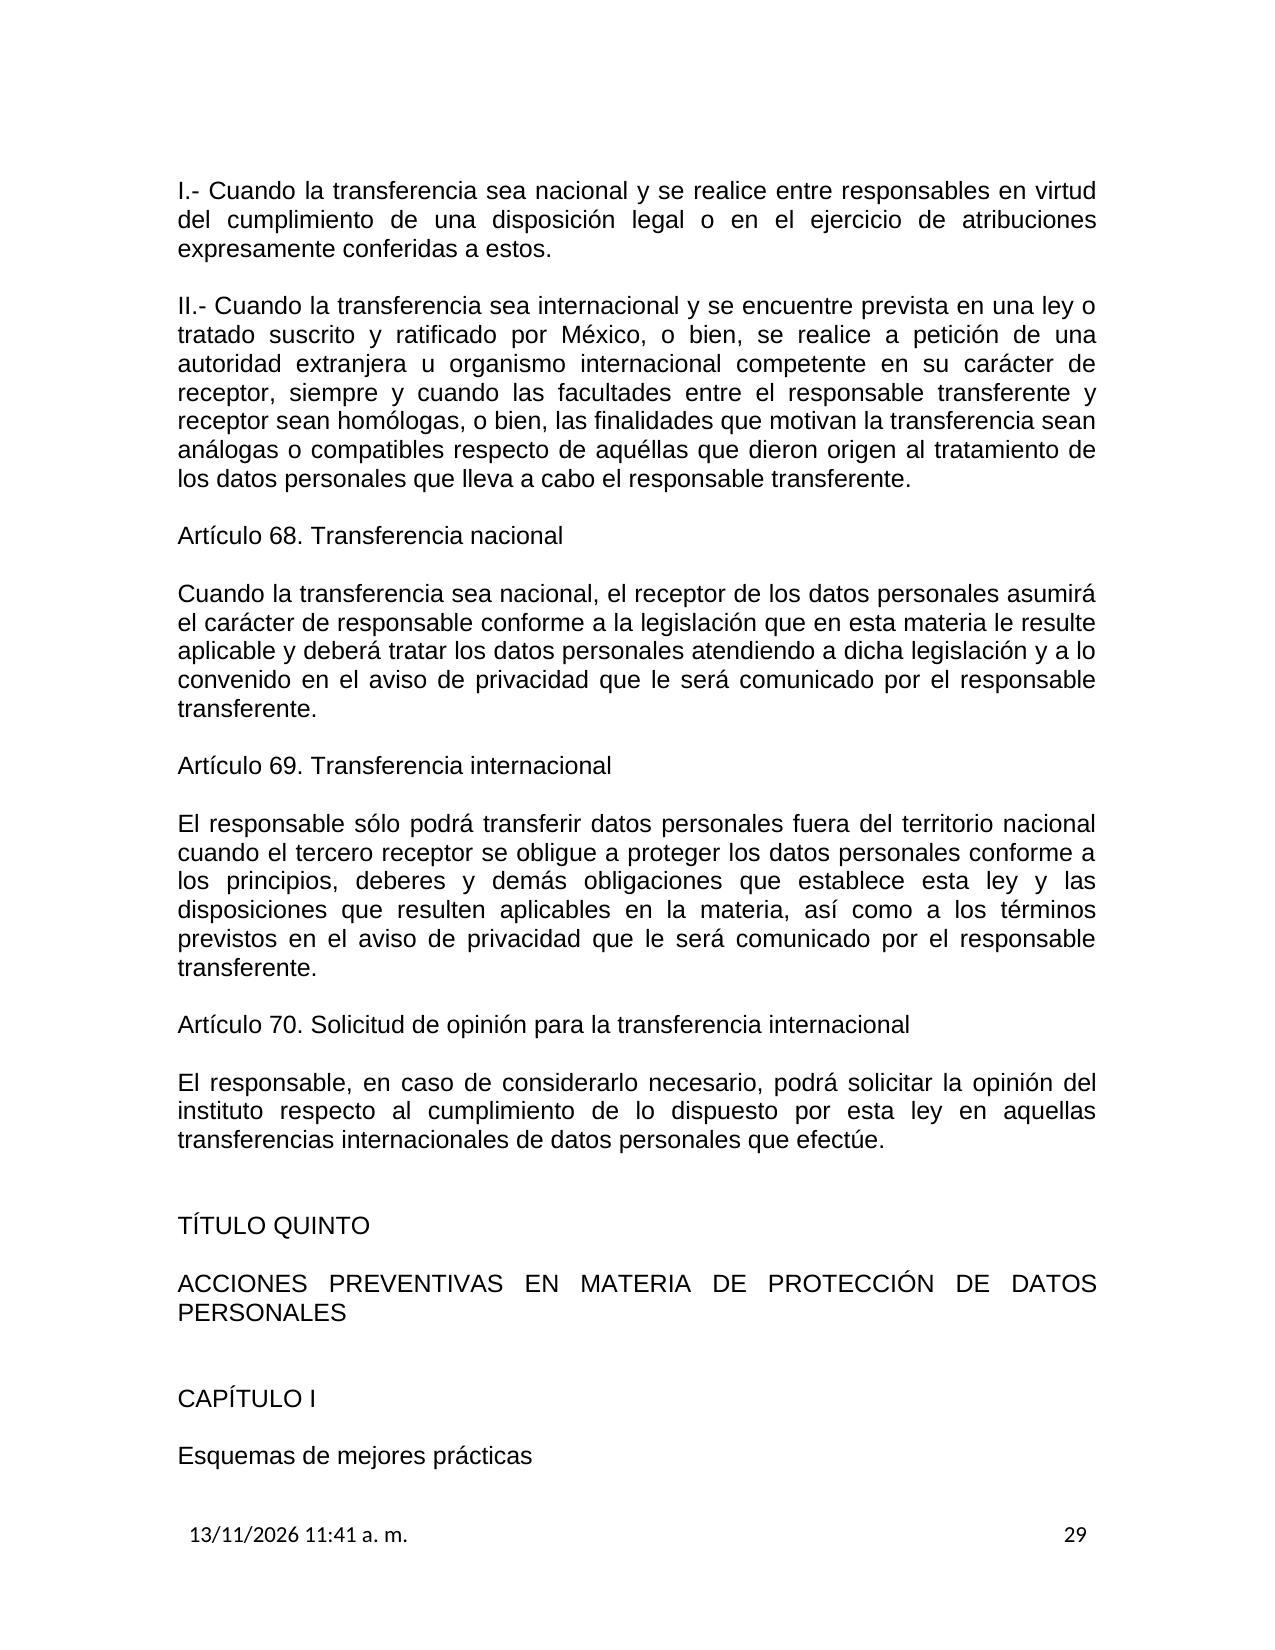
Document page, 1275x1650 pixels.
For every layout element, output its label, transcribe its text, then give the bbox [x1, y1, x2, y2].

text El responsable, en caso de considerarlo necesario, podrá solicitar la opinión del instituto respecto al cumplimiento de lo dispuesto por esta ley en aquellas transferencias internacionales de datos personales que efectúe. [177, 1068, 1098, 1154]
text Cuando la transferencia sea nacional, el receptor de los datos personales asumirá el carácter de responsable conforme a la legislación que en esta materia le resulte aplicable y deberá tratar los datos personales atendiendo a dicha legislación y a lo convenido en el aviso de privacidad que le será comunicado por el responsable transferente. [177, 579, 1098, 723]
text I.- Cuando la transferencia sea nacional y se realice entre responsables en virtud del cumplimiento de una disposición legal o en el ejercicio de atribuciones expresamente conferidas a estos. [177, 176, 1098, 263]
text ACCIONES PREVENTIVAS EN MATERIA DE PROTECCIÓN DE DATOS PERSONALES [177, 1269, 1098, 1326]
text Artículo 68. Transferencia nacional [177, 521, 1098, 550]
text CAPÍTULO I [177, 1384, 1098, 1413]
text Artículo 70. Solicitud de opinión para la transferencia internacional [177, 1010, 1098, 1039]
text II.- Cuando la transferencia sea internacional y se encuentre prevista en una ley o tratado suscrito y ratificado por México, o bien, se realice a petición de una autoridad extranjera u organismo internacional competente en su carácter de receptor, siempre y cuando las facultades entre el responsable transferente y receptor sean homólogas, o bien, las finalidades que motivan la transferencia sean análogas o compatibles respecto de aquéllas que dieron origen al tratamiento de los datos personales que lleva a cabo el responsable transferente. [177, 291, 1098, 493]
text Artículo 69. Transferencia internacional [177, 751, 1098, 780]
text Esquemas de mejores prácticas [177, 1441, 1098, 1470]
text El responsable sólo podrá transferir datos personales fuera del territorio nacional cuando el tercero receptor se obligue a proteger los datos personales conforme a los principios, deberes y demás obligaciones que establece esta ley y las disposiciones que resulten aplicables en la materia, así como a los términos previstos en el aviso de privacidad que le será comunicado por el responsable transferente. [177, 809, 1098, 981]
text TÍTULO QUINTO [177, 1211, 1098, 1240]
